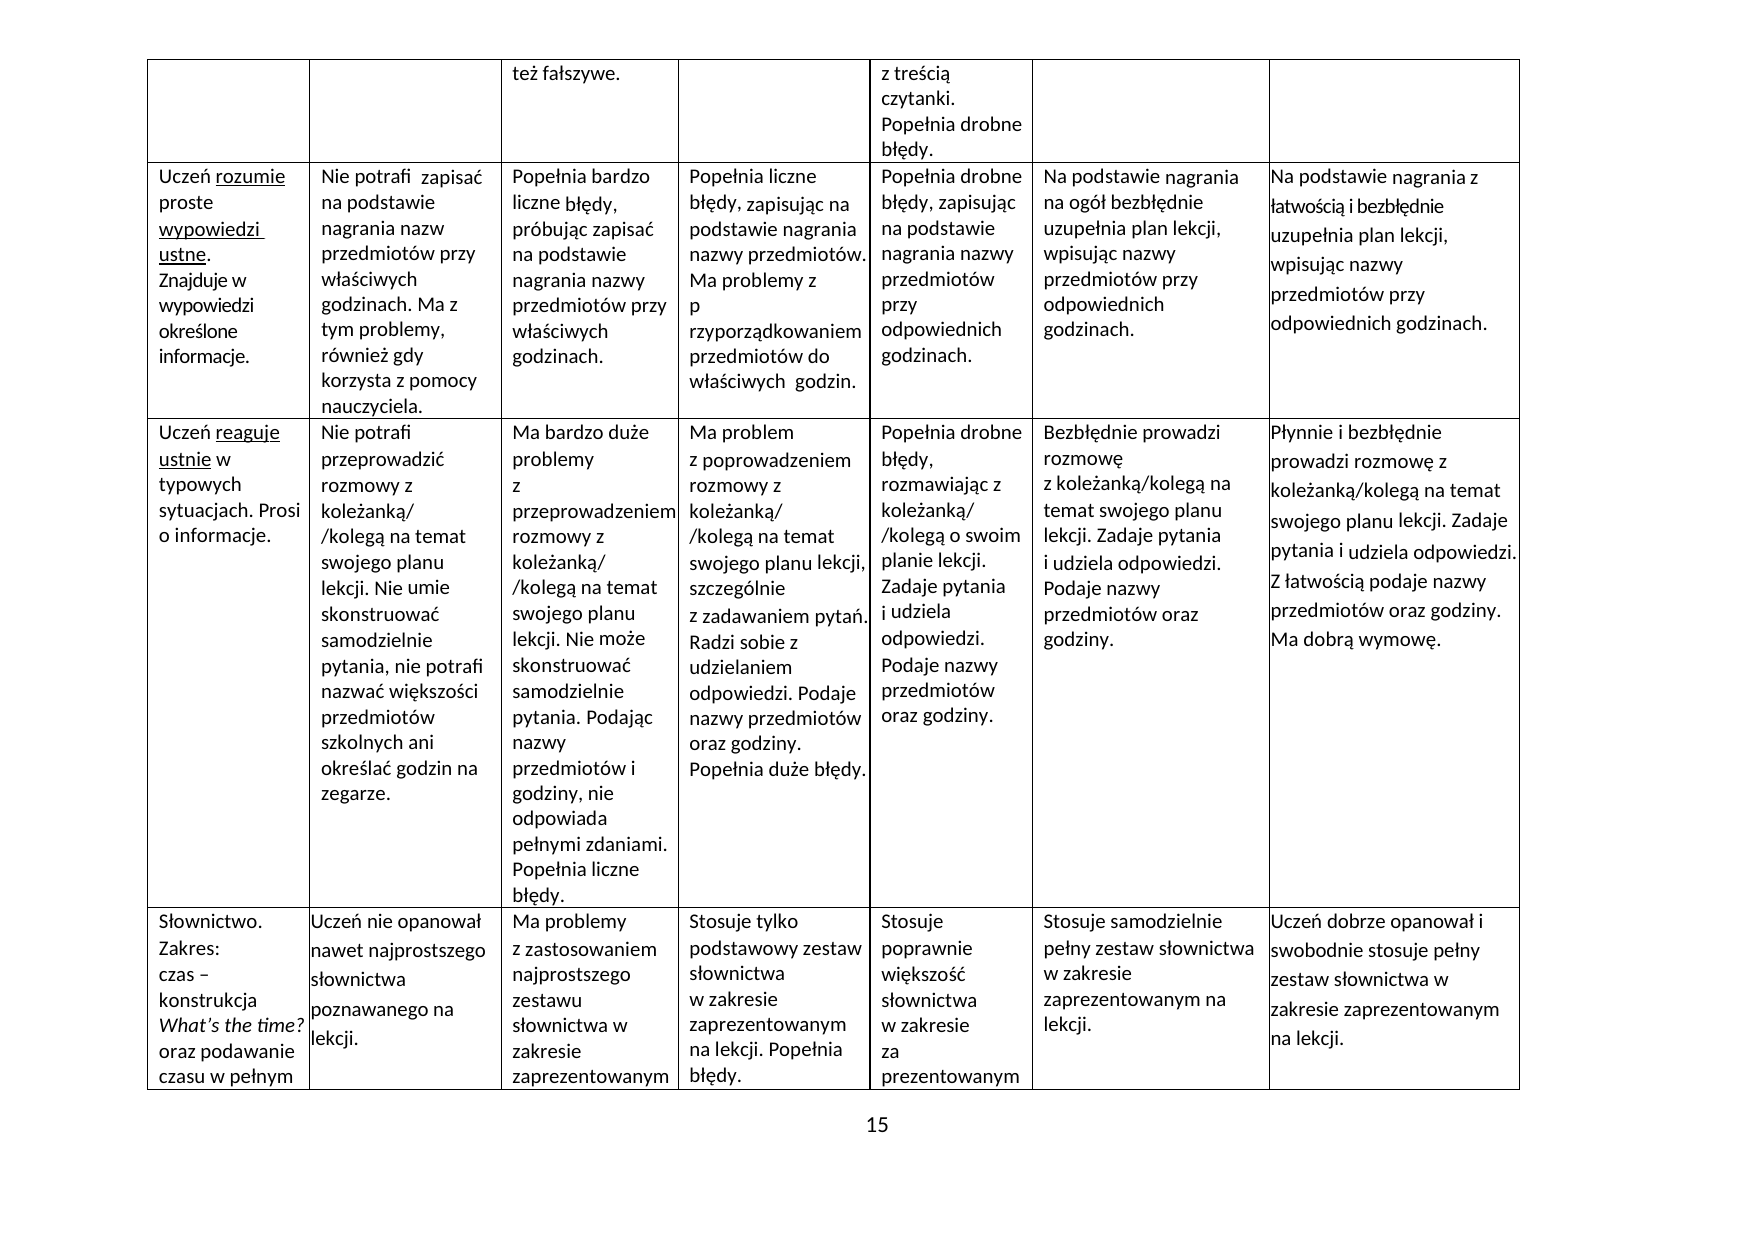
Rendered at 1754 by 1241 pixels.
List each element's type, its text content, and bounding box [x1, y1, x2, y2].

table_cell Uczeń reaguje ustnie w typowych sytuacjach. Prosi o informacje. [148, 419, 309, 907]
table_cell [502, 60, 678, 162]
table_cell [1270, 908, 1519, 1089]
table_cell Na podstawie nagrania z łatwością i bezbłędnie uzupełnia plan lekcji, wpisując nazwy przedmiotów przy odpowiednich godzinach. [1270, 163, 1519, 418]
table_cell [871, 908, 1032, 1089]
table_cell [502, 908, 678, 1089]
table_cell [310, 908, 501, 1089]
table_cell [1033, 908, 1269, 1089]
table_cell Nie potrafi przeprowadzić rozmowy z koleżanką/ /kolegą na temat swojego planu lekcji. Nie umie skonstruować samodzielnie pytania, nie potrafi nazwać większości przedmiotów szkolnych ani określać godzin na zegarze. [310, 419, 501, 907]
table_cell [871, 60, 1032, 162]
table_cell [1033, 60, 1269, 162]
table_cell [679, 60, 869, 162]
table_cell Popełnia bardzo liczne błędy, próbując zapisać na podstawie nagrania nazwy przedmiotów przy właściwych godzinach. [502, 163, 678, 418]
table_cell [310, 60, 501, 162]
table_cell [148, 908, 309, 1089]
table_cell Popełnia drobne błędy, zapisując na podstawie nagrania nazwy przedmiotów przy odpowiednich godzinach. [871, 163, 1032, 418]
table_cell Popełnia liczne błędy, zapisując na podstawie nagrania nazwy przedmiotów. Ma problemy z przyporządkowaniem przedmiotów do właściwych godzin. [679, 163, 869, 418]
table_cell Bezbłędnie prowadzi rozmowę z koleżanką/kolegą na temat swojego planu lekcji. Zadaje pytania i udziela odpowiedzi. Podaje nazwy przedmiotów oraz godziny. [1033, 419, 1269, 907]
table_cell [148, 60, 309, 162]
table_cell Płynnie i bezbłędnie prowadzi rozmowę z koleżanką/kolegą na temat swojego planu lekcji. Zadaje pytania i udziela odpowiedzi. Z łatwością podaje nazwy przedmiotów oraz godziny. Ma dobrą wymowę. [1270, 419, 1519, 907]
table_cell Ma problem z poprowadzeniem rozmowy z koleżanką/ /kolegą na temat swojego planu lekcji, szczególnie z zadawaniem pytań. Radzi sobie z udzielaniem odpowiedzi. Podaje nazwy przedmiotów oraz godziny. Popełnia duże błędy. [679, 419, 869, 907]
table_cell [679, 908, 869, 1089]
table_cell Popełnia drobne błędy, rozmawiając z koleżanką/ /kolegą o swoim planie lekcji. Zadaje pytania i udziela odpowiedzi. Podaje nazwy przedmiotów oraz godziny. [871, 419, 1032, 907]
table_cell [1270, 60, 1519, 162]
table_cell Uczeń rozumie proste wypowiedzi ustne. Znajduje w wypowiedzi określone informacje. [148, 163, 309, 418]
table_cell Na podstawie nagrania na ogół bezbłędnie uzupełnia plan lekcji, wpisując nazwy przedmiotów przy odpowiednich godzinach. [1033, 163, 1269, 418]
table_cell Ma bardzo duże problemy z przeprowadzeniem rozmowy z koleżanką/ /kolegą na temat swojego planu lekcji. Nie może skonstruować samodzielnie pytania. Podając nazwy przedmiotów i godziny, nie odpowiada pełnymi zdaniami. Popełnia liczne błędy. [502, 419, 678, 907]
table_cell Nie potrafi zapisać na podstawie nagrania nazw przedmiotów przy właściwych godzinach. Ma z tym problemy, również gdy korzysta z pomocy nauczyciela. [310, 163, 501, 418]
